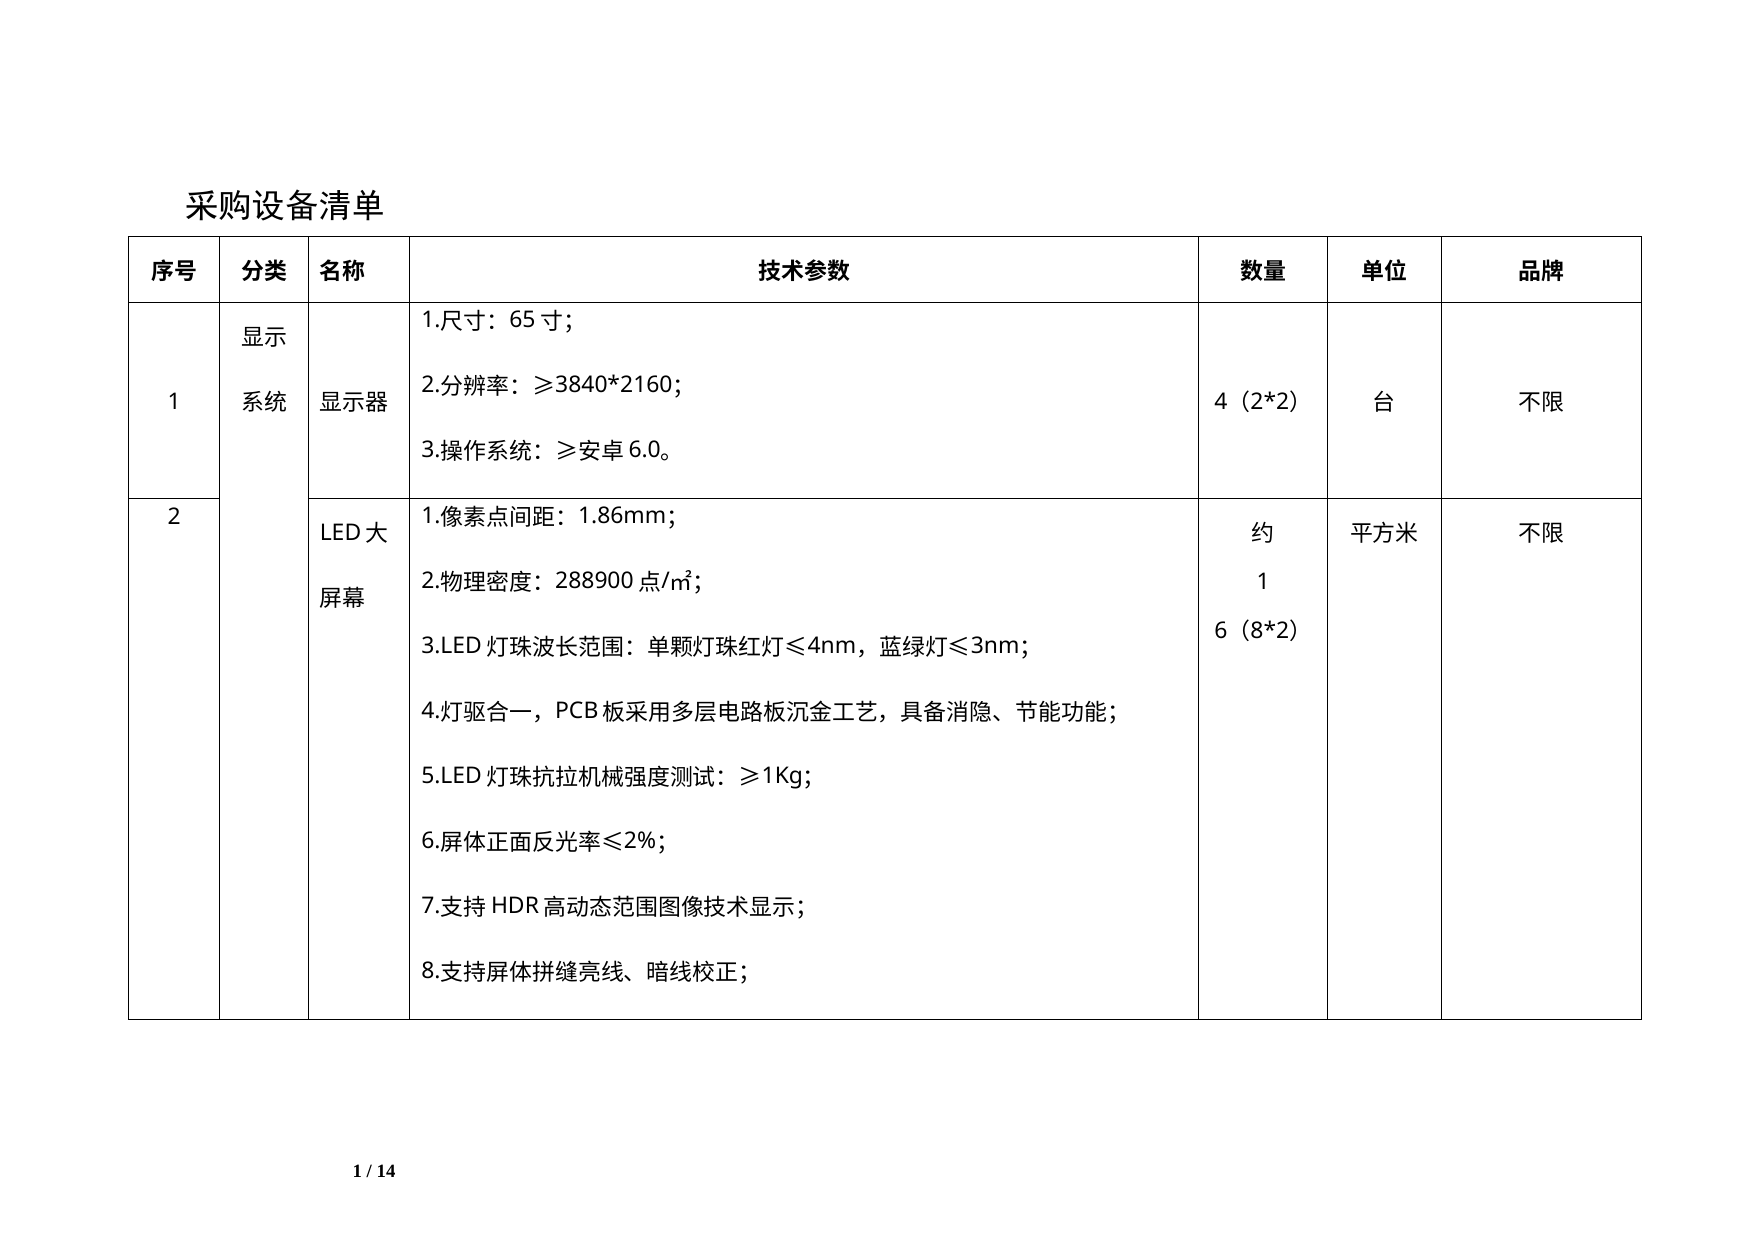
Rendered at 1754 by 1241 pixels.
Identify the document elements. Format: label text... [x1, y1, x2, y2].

table_header 分类 [220, 237, 308, 302]
table_cell 1 [129, 303, 219, 498]
table_header 序号 [129, 237, 219, 302]
table_cell 4（2*2） [1199, 303, 1327, 498]
table_header 品牌 [1442, 237, 1641, 302]
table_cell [410, 499, 1198, 1019]
table_cell LED大屏幕 [309, 499, 409, 1019]
table_cell 显示器 [309, 303, 409, 498]
table_cell 显示系统 [220, 303, 308, 1019]
table_header 技术参数 [410, 237, 1198, 302]
table_header 名称 [309, 237, 409, 302]
table_cell 2 [129, 499, 219, 1019]
table_cell 不限 [1442, 499, 1641, 1019]
text 采购设备清单 [118, 171, 1553, 236]
table_cell 不限 [1442, 303, 1641, 498]
table_header 数量 [1199, 237, 1327, 302]
table_cell 约16（8*2） [1199, 499, 1327, 1019]
table_header 单位 [1328, 237, 1441, 302]
table_cell 1.尺寸：65寸； 2.分辨率：≥3840*2160； 3.操作系统：≥安卓6.0。 [410, 303, 1198, 498]
table_cell 平方米 [1328, 499, 1441, 1019]
table_cell 台 [1328, 303, 1441, 498]
